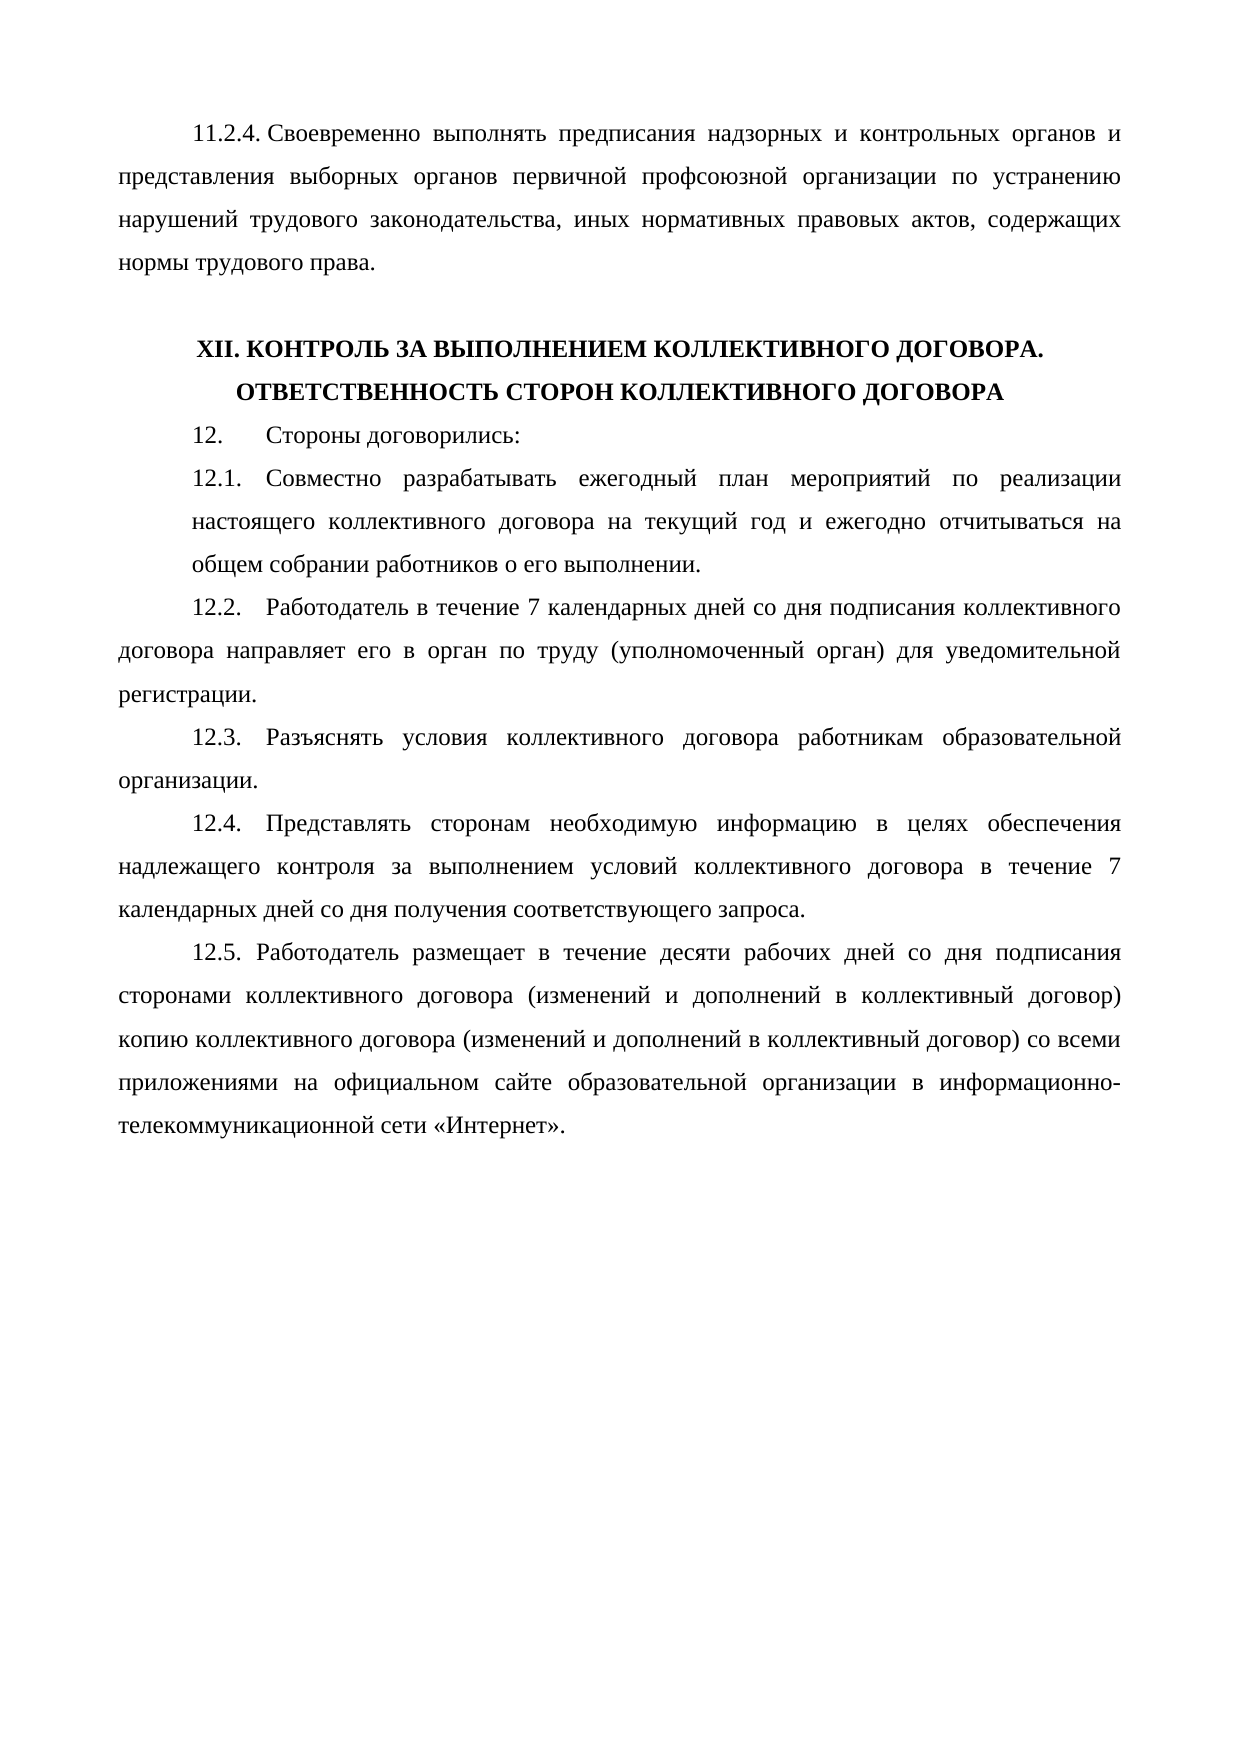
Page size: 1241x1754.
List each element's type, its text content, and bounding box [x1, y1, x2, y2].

text Ответственность сторон коллективного договора [118, 377, 1122, 406]
text 12.2. Работодатель в течение 7 календарных дней со дня подписания коллективного договора направляет его в орган по труду (уполномоченный орган) для уведомительной регистрации. [118, 592, 1122, 707]
text 12.4. Представлять сторонам необходимую информацию в целях обеспечения надлежащего контроля за выполнением условий коллективного договора в течение 7 календарных дней со дня получения соответствующего запроса. [118, 808, 1122, 923]
text 11.2.4. Своевременно выполнять предписания надзорных и контрольных органов и представления выборных органов первичной профсоюзной организации по устранению нарушений трудового законодательства, иных нормативных правовых актов, содержащих нормы трудового права. [118, 118, 1122, 276]
text 12.5. Работодатель размещает в течение десяти рабочих дней со дня подписания сторонами коллективного договора (изменений и дополнений в коллективный договор) копию коллективного договора (изменений и дополнений в коллективный договор) со всеми приложениями на официальном сайте образовательной организации в информационно-телекоммуникационной сети «Интернет». [118, 937, 1122, 1139]
text XII. Контроль за выполнением коллективного договора. [118, 334, 1122, 362]
text 12.1. Совместно разрабатывать ежегодный план мероприятий по реализации настоящего коллективного договора на текущий год и ежегодно отчитываться на общем собрании работников о его выполнении. [192, 463, 1122, 578]
text 12.3. Разъяснять условия коллективного договора работникам образовательной организации. [118, 722, 1122, 794]
text 12. Стороны договорились: [192, 420, 1122, 449]
